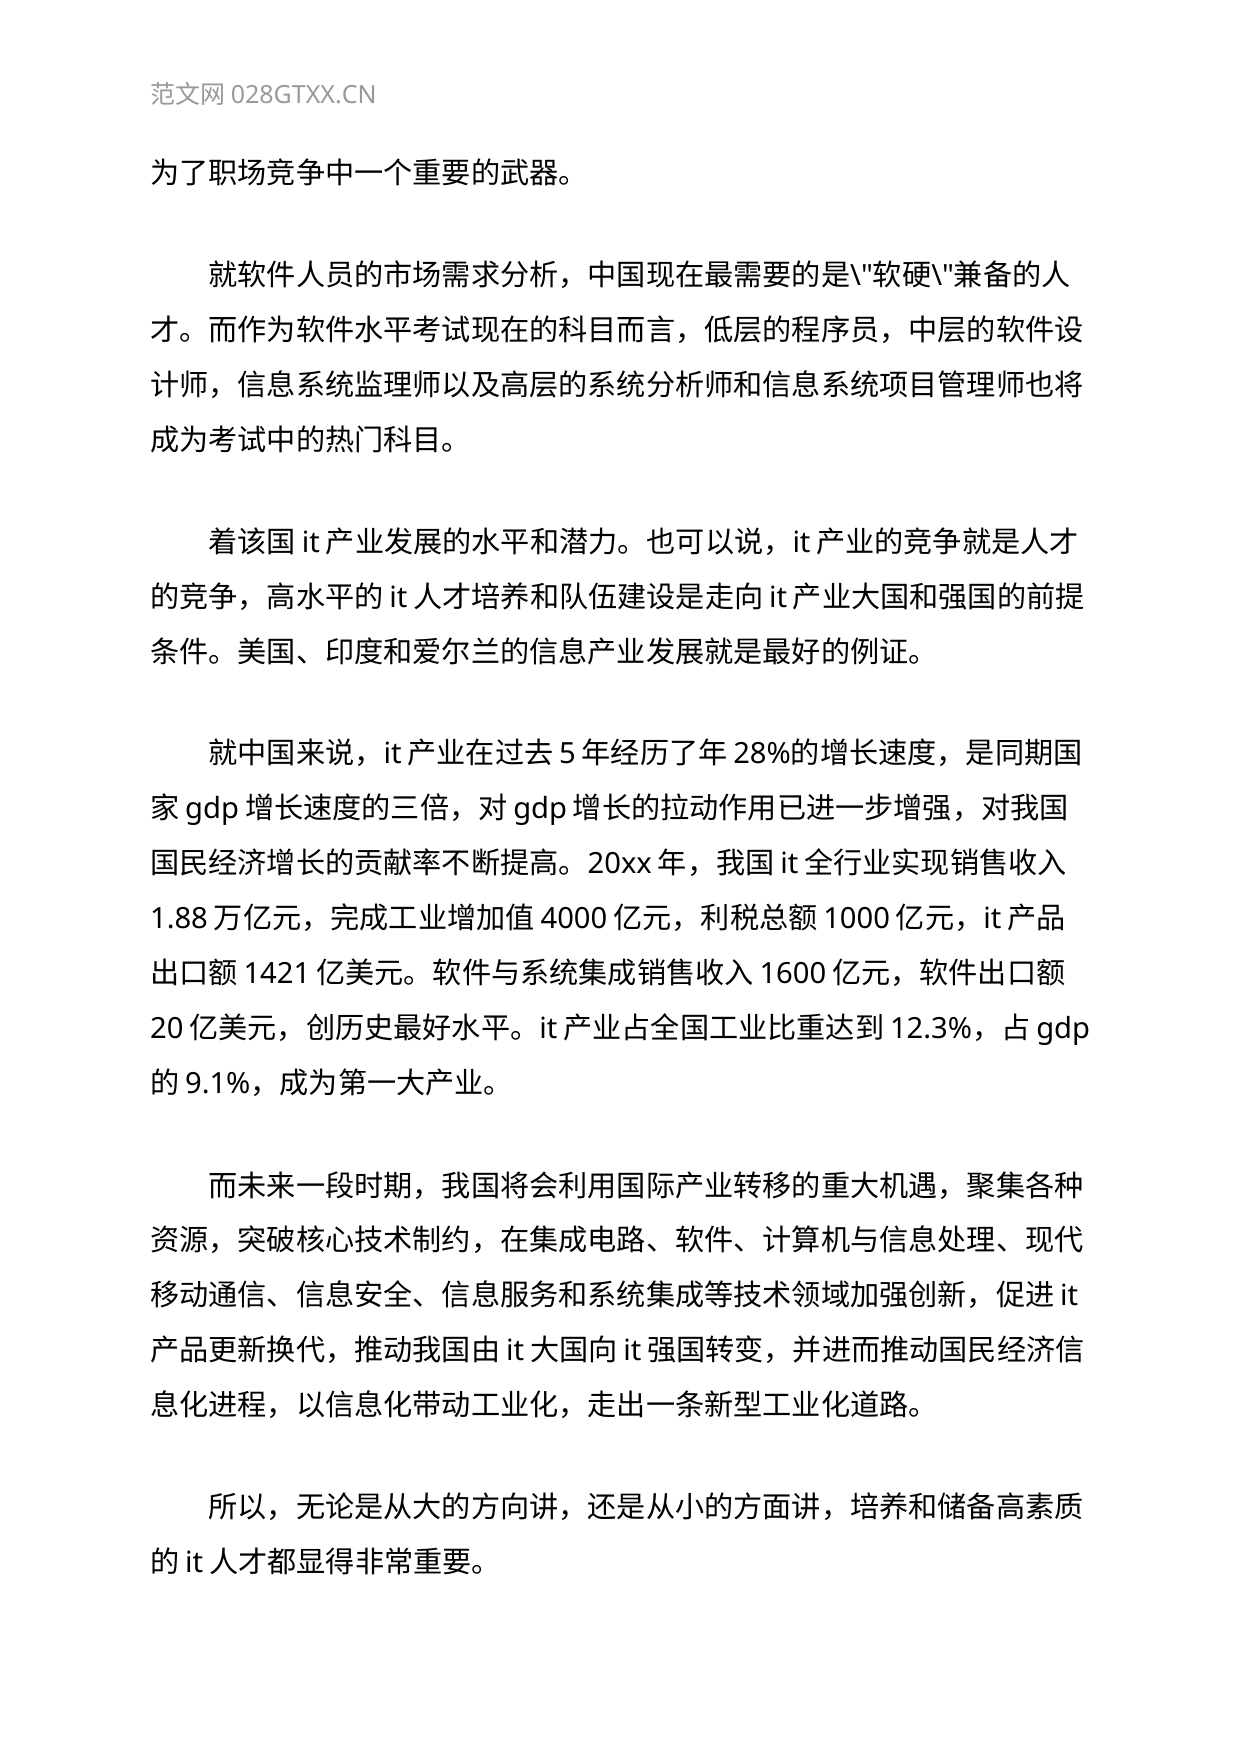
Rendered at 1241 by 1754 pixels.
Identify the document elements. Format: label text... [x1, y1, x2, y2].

text 就软件人员的市场需求分析，中国现在最需要的是\"软硬\"兼备的人才。而作为软件水平考试现在的科目而言，低层的程序员，中层的软件设计师，信息系统监理师以及高层的系统分析师和信息系统项目管理师也将成为考试中的热门科目。 [150, 252, 1090, 459]
text 而未来一段时期，我国将会利用国际产业转移的重大机遇，聚集各种资源，突破核心技术制约，在集成电路、软件、计算机与信息处理、现代移动通信、信息安全、信息服务和系统集成等技术领域加强创新，促进it产品更新换代，推动我国由it大国向it强国转变，并进而推动国民经济信息化进程，以信息化带动工业化，走出一条新型工业化道路。 [150, 1162, 1090, 1424]
text 就中国来说，it产业在过去5年经历了年28%的增长速度，是同期国家gdp增长速度的三倍，对gdp增长的拉动作用已进一步增强，对我国国民经济增长的贡献率不断提高。20xx年，我国it全行业实现销售收入1.88万亿元，完成工业增加值4000亿元，利税总额1000亿元，it产品出口额1421亿美元。软件与系统集成销售收入1600亿元，软件出口额20亿美元，创历史最好水平。it产业占全国工业比重达到12.3%，占gdp的9.1%，成为第一大产业。 [150, 730, 1090, 1102]
text 所以，无论是从大的方向讲，还是从小的方面讲，培养和储备高素质的it人才都显得非常重要。 [150, 1484, 1090, 1581]
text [150, 150, 1090, 192]
text 着该国it产业发展的水平和潜力。也可以说，it产业的竞争就是人才的竞争，高水平的it人才培养和队伍建设是走向it产业大国和强国的前提条件。美国、印度和爱尔兰的信息产业发展就是最好的例证。 [150, 518, 1090, 671]
